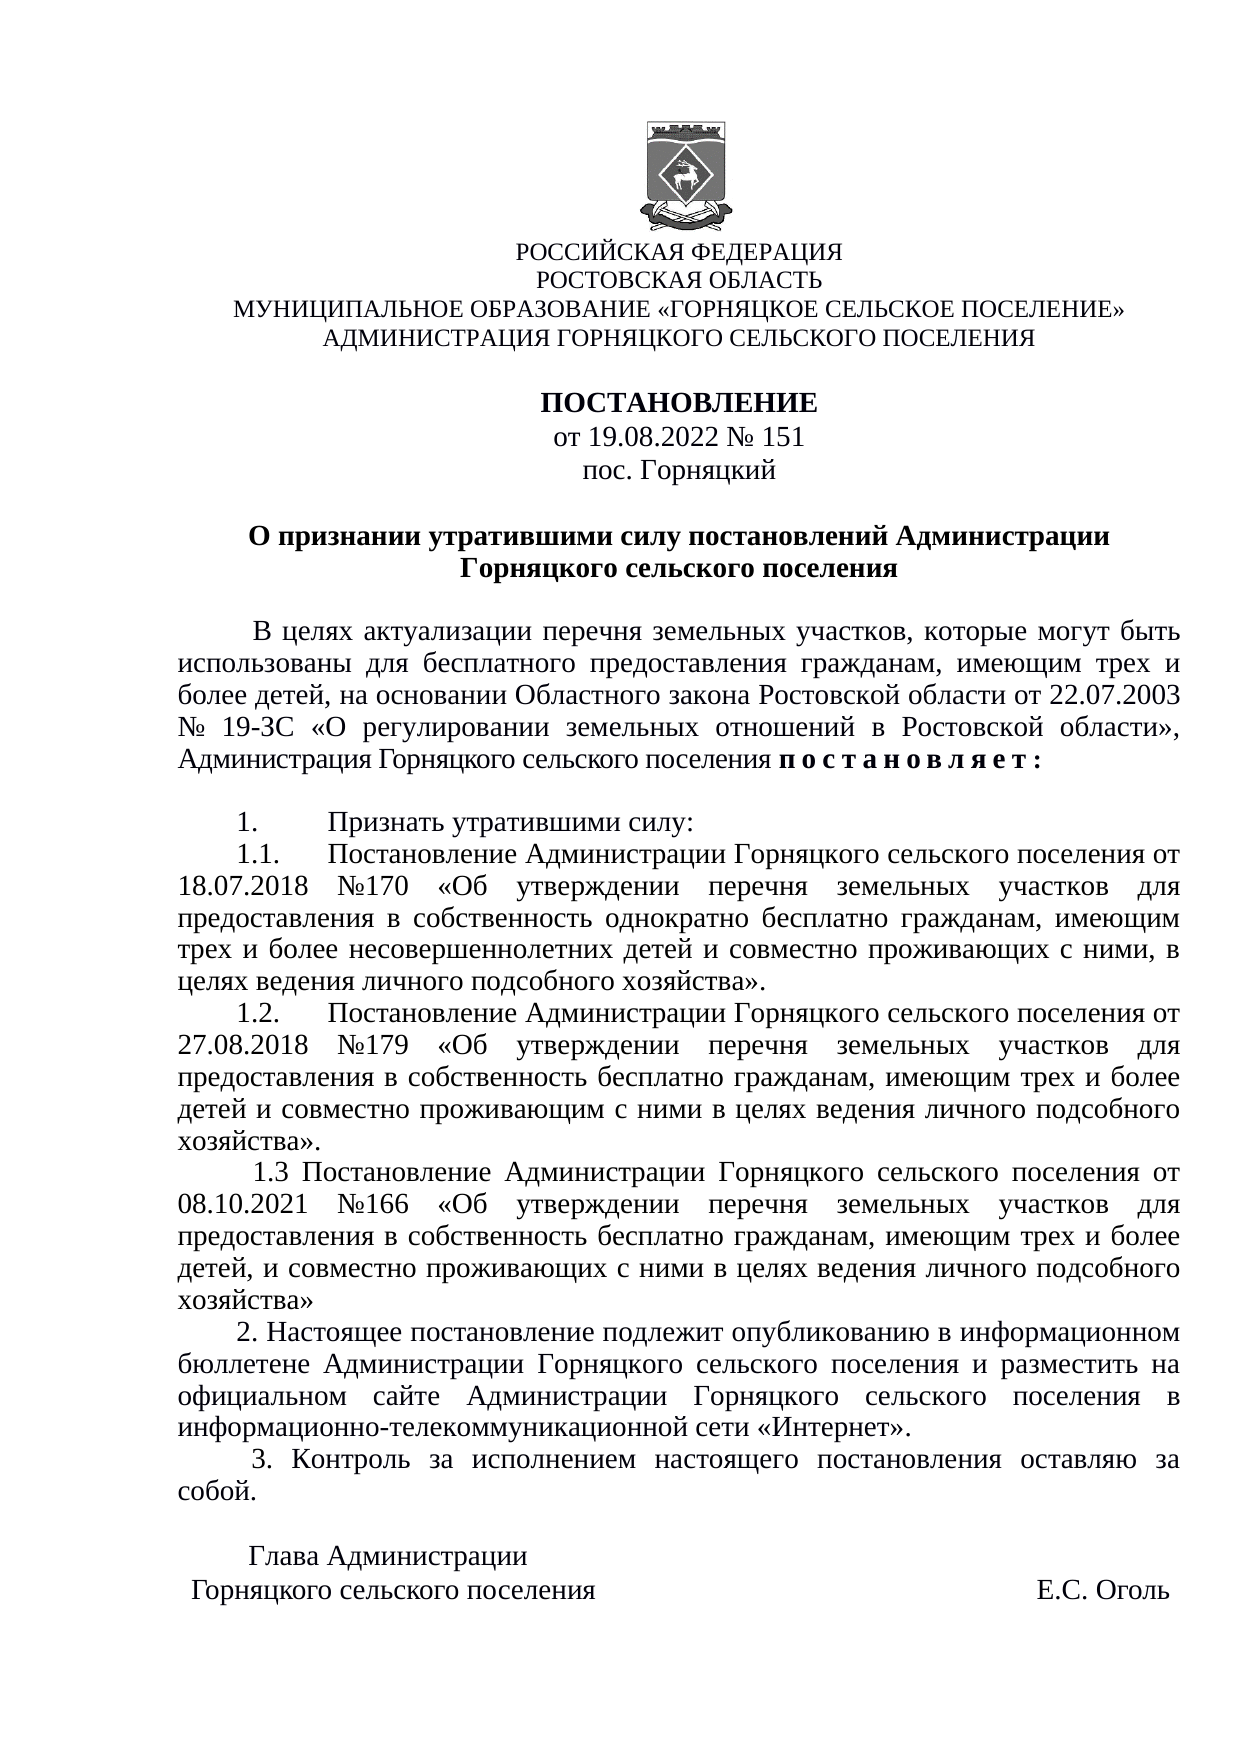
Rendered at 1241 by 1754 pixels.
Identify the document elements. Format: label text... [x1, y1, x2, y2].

picture [639, 118, 735, 237]
table_header Глава Администрации Горняцкого сельского поселения [177, 1539, 599, 1606]
text МУНИЦИПАЛЬНОЕ ОБРАЗОВАНИЕ «ГОРНЯЦКОЕ СЕЛЬСКОЕ ПОСЕЛЕНИЕ» [177, 294, 1181, 323]
list Признать утратившими силу: [177, 806, 1181, 838]
text РОССИЙСКАЯ ФЕДЕРАЦИЯ [177, 237, 1181, 266]
text 3. Контроль за исполнением настоящего постановления оставляю за собой. [177, 1443, 1181, 1507]
text пос. Горняцкий [177, 452, 1181, 486]
list Постановление Администрации Горняцкого сельского поселения от 27.08.2018 №179 «Об утверждении перечня земельных участков для предоставления в собственность бесплатно гражданам, имеющим трех и более детей и совместно проживающим с ними в целях ведения личного подсобного хозяйства». [177, 997, 1181, 1156]
text ПОСТАНОВЛЕНИЕ [177, 385, 1181, 419]
text О признании утратившими силу постановлений Администрации Горняцкого сельского поселения [177, 519, 1181, 583]
text АДМИНИСТРАЦИЯ ГОРНЯЦКОГО СЕЛЬСКОГО ПОСЕЛЕНИЯ [177, 323, 1181, 352]
text РОСТОВСКАЯ ОБЛАСТЬ [177, 266, 1181, 294]
text 1.3 Постановление Администрации Горняцкого сельского поселения от 08.10.2021 №166 «Об утверждении перечня земельных участков для предоставления в собственность бесплатно гражданам, имеющим трех и более детей, и совместно проживающих с ними в целях ведения личного подсобного хозяйства» [177, 1156, 1181, 1316]
table_header Е.С. Оголь [599, 1539, 1181, 1606]
text от 19.08.2022 № 151 [177, 419, 1181, 452]
list Постановление Администрации Горняцкого сельского поселения от 18.07.2018 №170 «Об утверждении перечня земельных участков для предоставления в собственность однократно бесплатно гражданам, имеющим трех и более несовершеннолетних детей и совместно проживающих с ними, в целях ведения личного подсобного хозяйства». [177, 838, 1181, 997]
text 2. Настоящее постановление подлежит опубликованию в информационном бюллетене Администрации Горняцкого сельского поселения и разместить на официальном сайте Администрации Горняцкого сельского поселения в информационно-телекоммуникационной сети «Интернет». [177, 1316, 1181, 1443]
text В целях актуализации перечня земельных участков, которые могут быть использованы для бесплатного предоставления гражданам, имеющим трех и более детей, на основании Областного закона Ростовской области от 22.07.2003 № 19-ЗС «О регулировании земельных отношений в Ростовской области», Администрация Горняцкого сельского поселения постановляет: [177, 615, 1181, 774]
